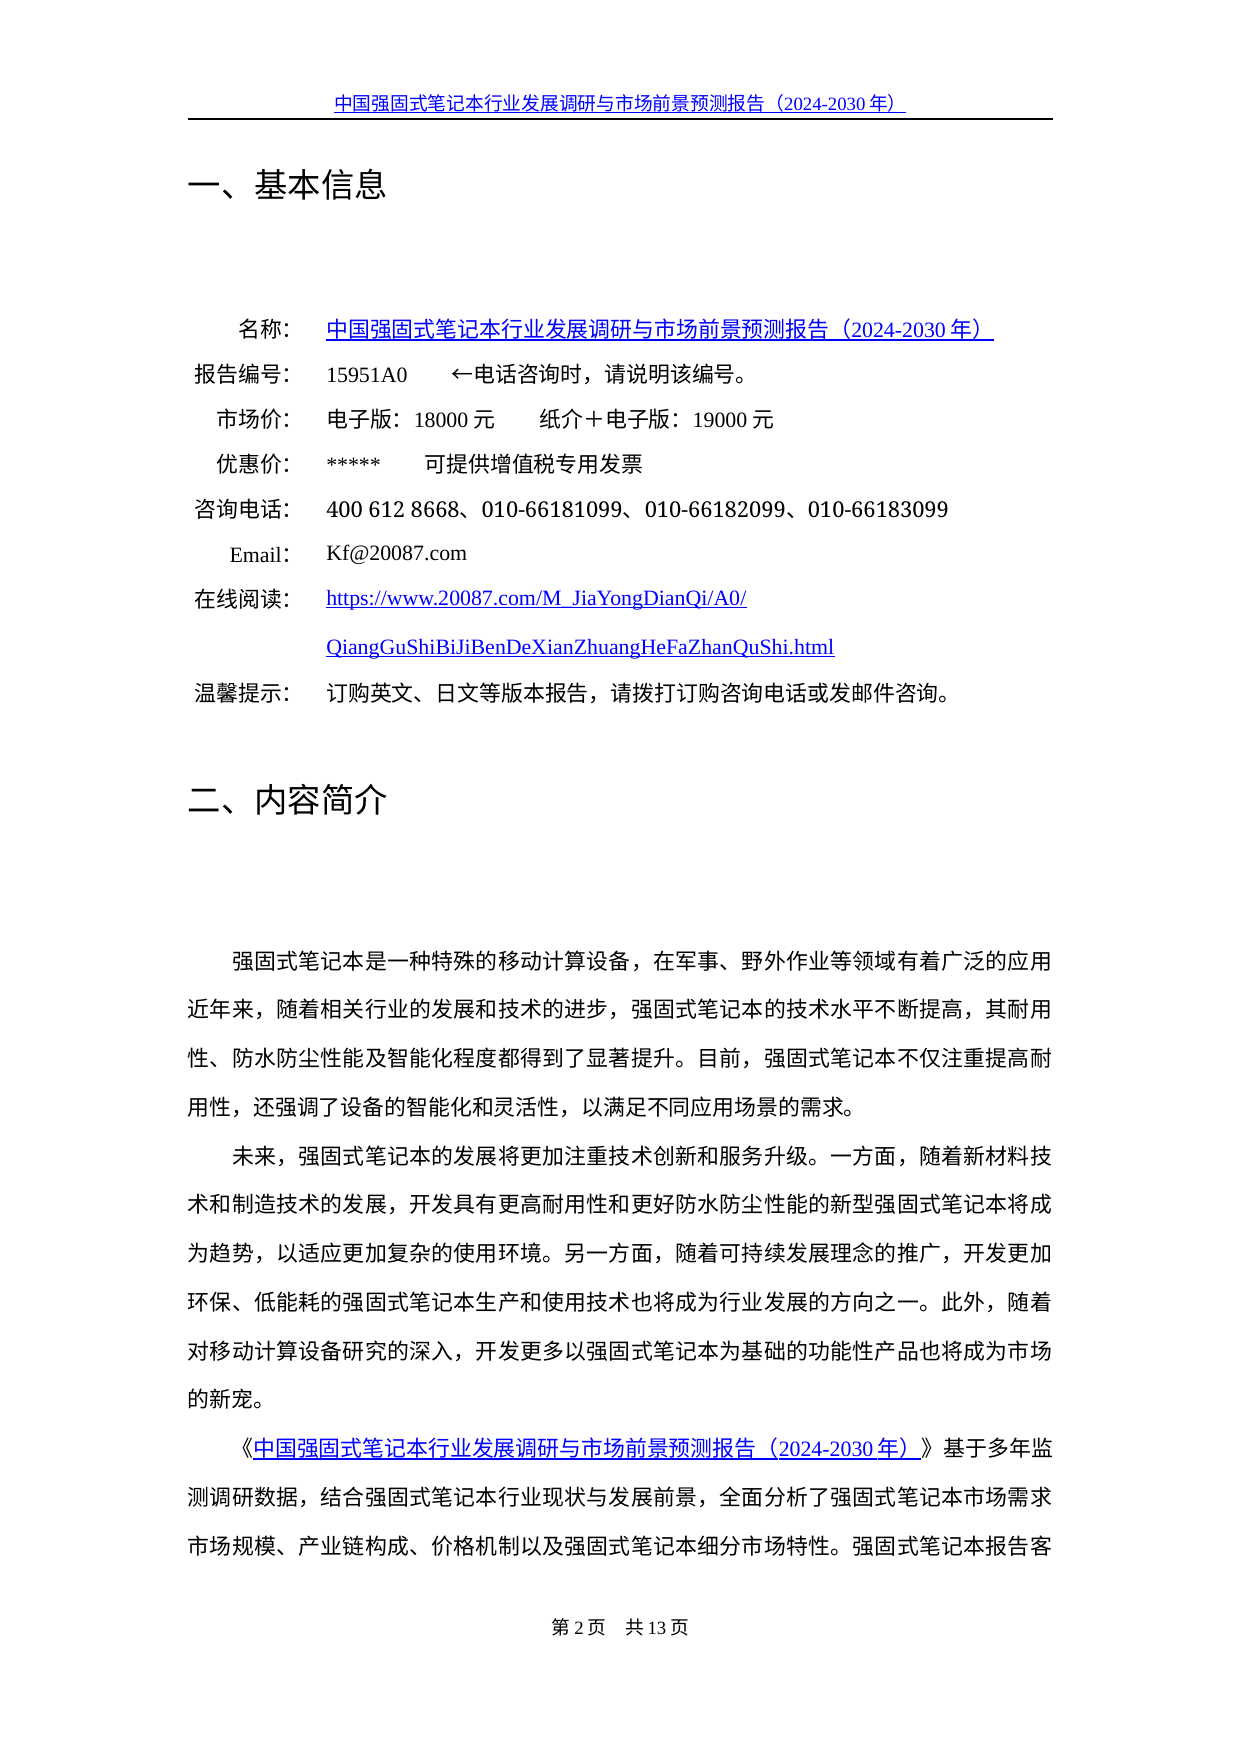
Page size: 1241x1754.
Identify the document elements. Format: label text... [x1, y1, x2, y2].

table_cell 电子版：18000 元 纸介＋电子版：19000 元 [315, 402, 1073, 447]
table_cell 订购英文、日文等版本报告，请拨打订购咨询电话或发邮件咨询。 [315, 675, 1073, 720]
table_cell 优惠价： [167, 447, 315, 492]
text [187, 943, 1053, 1561]
table_cell [315, 582, 1073, 675]
table_cell 在线阅读： [167, 582, 315, 675]
table_cell Email： [167, 537, 315, 582]
title 一、基本信息 [187, 150, 1053, 215]
table_cell 温馨提示： [167, 675, 315, 720]
table_cell Kf@20087.com [315, 537, 1073, 582]
table_cell 咨询电话： [167, 492, 315, 537]
table_cell 市场价： [167, 402, 315, 447]
table_cell ***** 可提供增值税专用发票 [315, 447, 1073, 492]
table_cell 400 612 8668、010-66181099、010-66182099、010-66183099 [315, 492, 1073, 537]
table_cell 15951A0 ←电话咨询时，请说明该编号。 [315, 357, 1073, 402]
table_header 名称： [167, 312, 315, 357]
table_cell 报告编号： [167, 357, 315, 402]
table_header 中国强固式笔记本行业发展调研与市场前景预测报告（2024-2030年） [315, 312, 1073, 357]
title 二、内容简介 [187, 766, 1053, 831]
